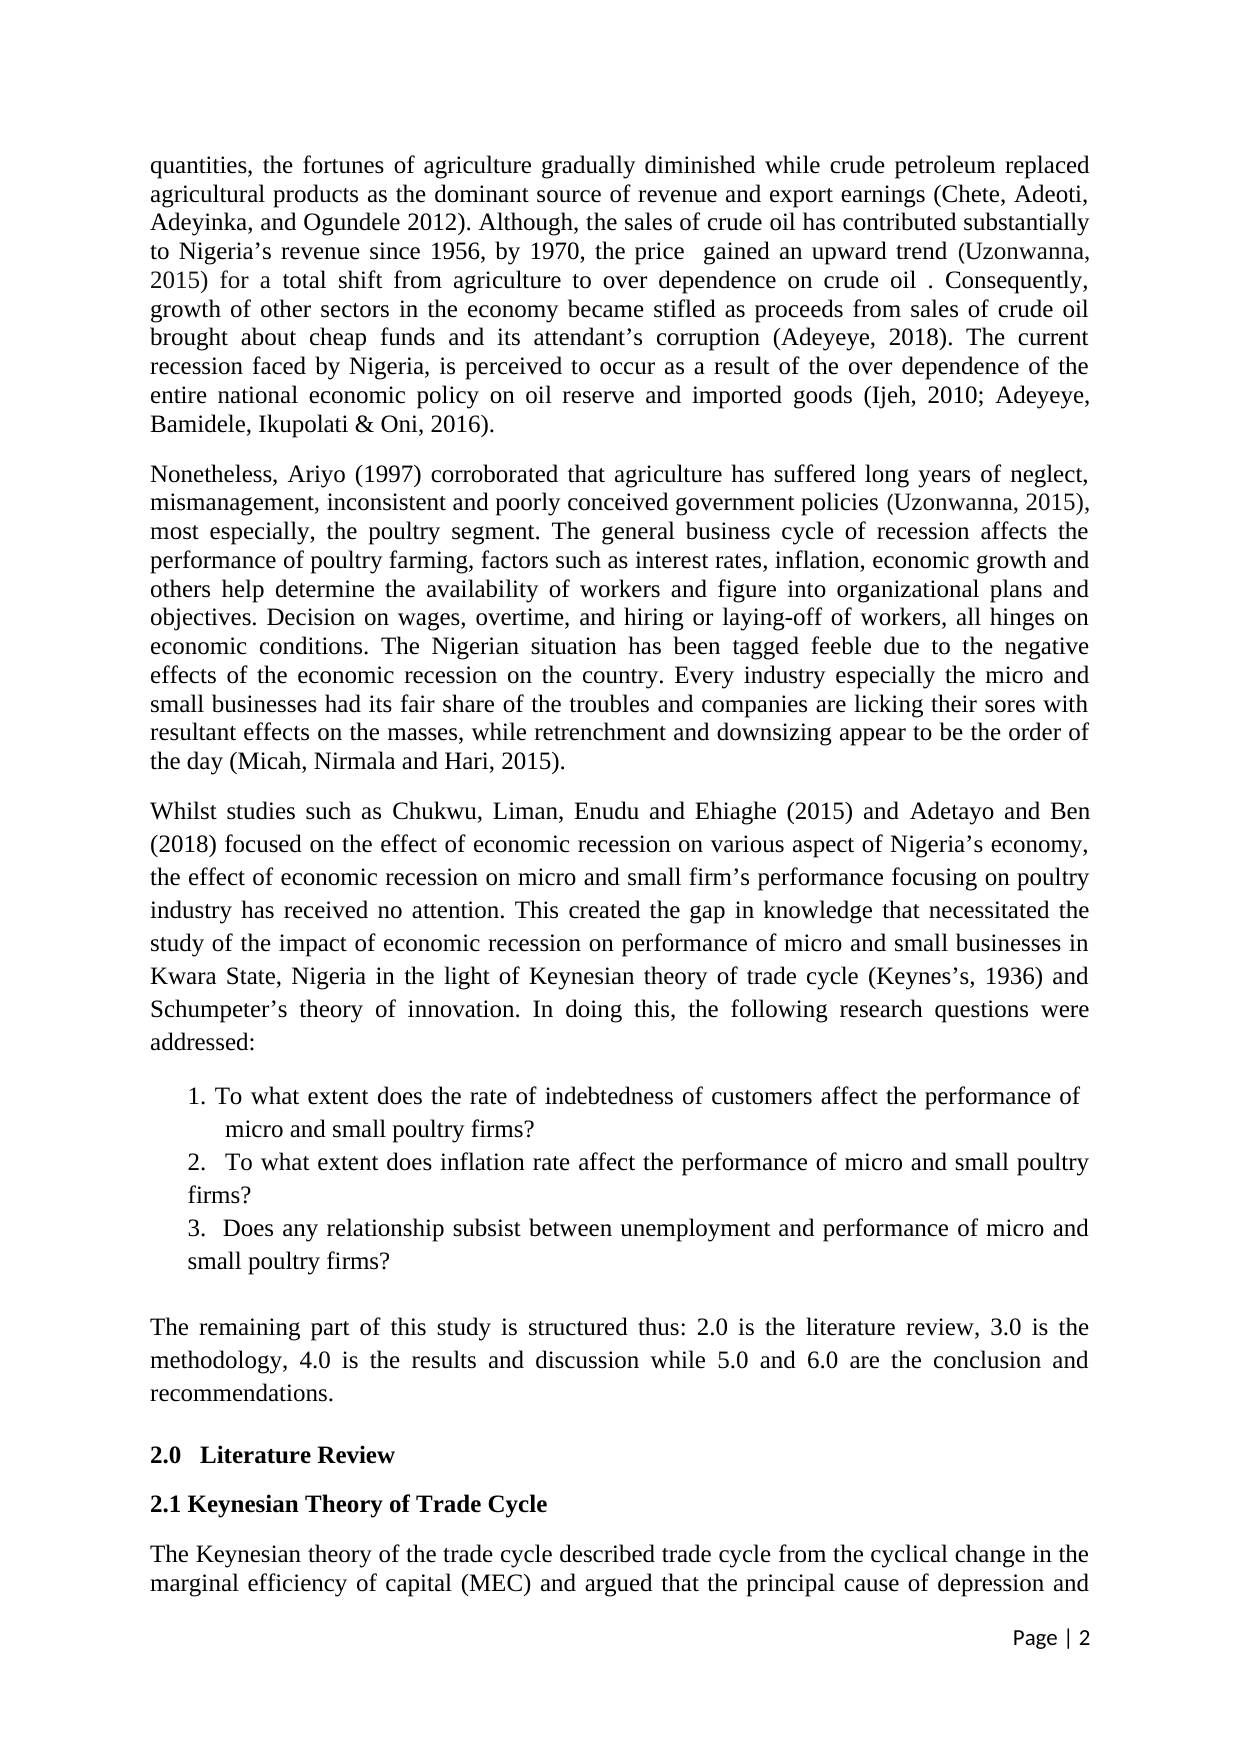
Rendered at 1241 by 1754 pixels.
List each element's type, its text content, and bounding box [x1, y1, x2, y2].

text 2.0 Literature Review [150, 1440, 1090, 1468]
text 2.1 Keynesian Theory of Trade Cycle [150, 1489, 1090, 1518]
text The remaining part of this study is structured thus: 2.0 is the literature review, 3.0 is the methodology, 4.0 is the results and discussion while 5.0 and 6.0 are the conclusion and recommendations. [150, 1312, 1090, 1407]
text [150, 1539, 1090, 1596]
text 1. To what extent does the rate of indebtedness of customers affect the performance of micro and small poultry firms? [187, 1081, 1090, 1142]
text Nonetheless, Ariyo (1997) corroborated that agriculture has suffered long years of neglect, mismanagement, inconsistent and poorly conceived government policies (Uzonwanna, 2015), most especially, the poultry segment. The general business cycle of recession affects the performance of poultry farming, factors such as interest rates, inflation, economic growth and others help determine the availability of workers and figure into organizational plans and objectives. Decision on wages, overtime, and hiring or laying-off of workers, all hinges on economic conditions. The Nigerian situation has been tagged feeble due to the negative effects of the economic recession on the country. Every industry especially the micro and small businesses had its fair share of the troubles and companies are licking their sores with resultant effects on the masses, while retrenchment and downsizing appear to be the order of the day (Micah, Nirmala and Hari, 2015). [150, 459, 1090, 775]
text 3. Does any relationship subsist between unemployment and performance of micro and small poultry firms? [187, 1213, 1090, 1274]
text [150, 150, 1090, 438]
text Whilst studies such as Chukwu, Liman, Enudu and Ehiaghe (2015) and Adetayo and Ben (2018) focused on the effect of economic recession on various aspect of Nigeria’s economy, the effect of economic recession on micro and small firm’s performance focusing on poultry industry has received no attention. This created the gap in knowledge that necessitated the study of the impact of economic recession on performance of micro and small businesses in Kwara State, Nigeria in the light of Keynesian theory of trade cycle (Keynes’s, 1936) and Schumpeter’s theory of innovation. In doing this, the following research questions were addressed: [150, 796, 1090, 1056]
text 2. To what extent does inflation rate affect the performance of micro and small poultry firms? [187, 1147, 1090, 1208]
